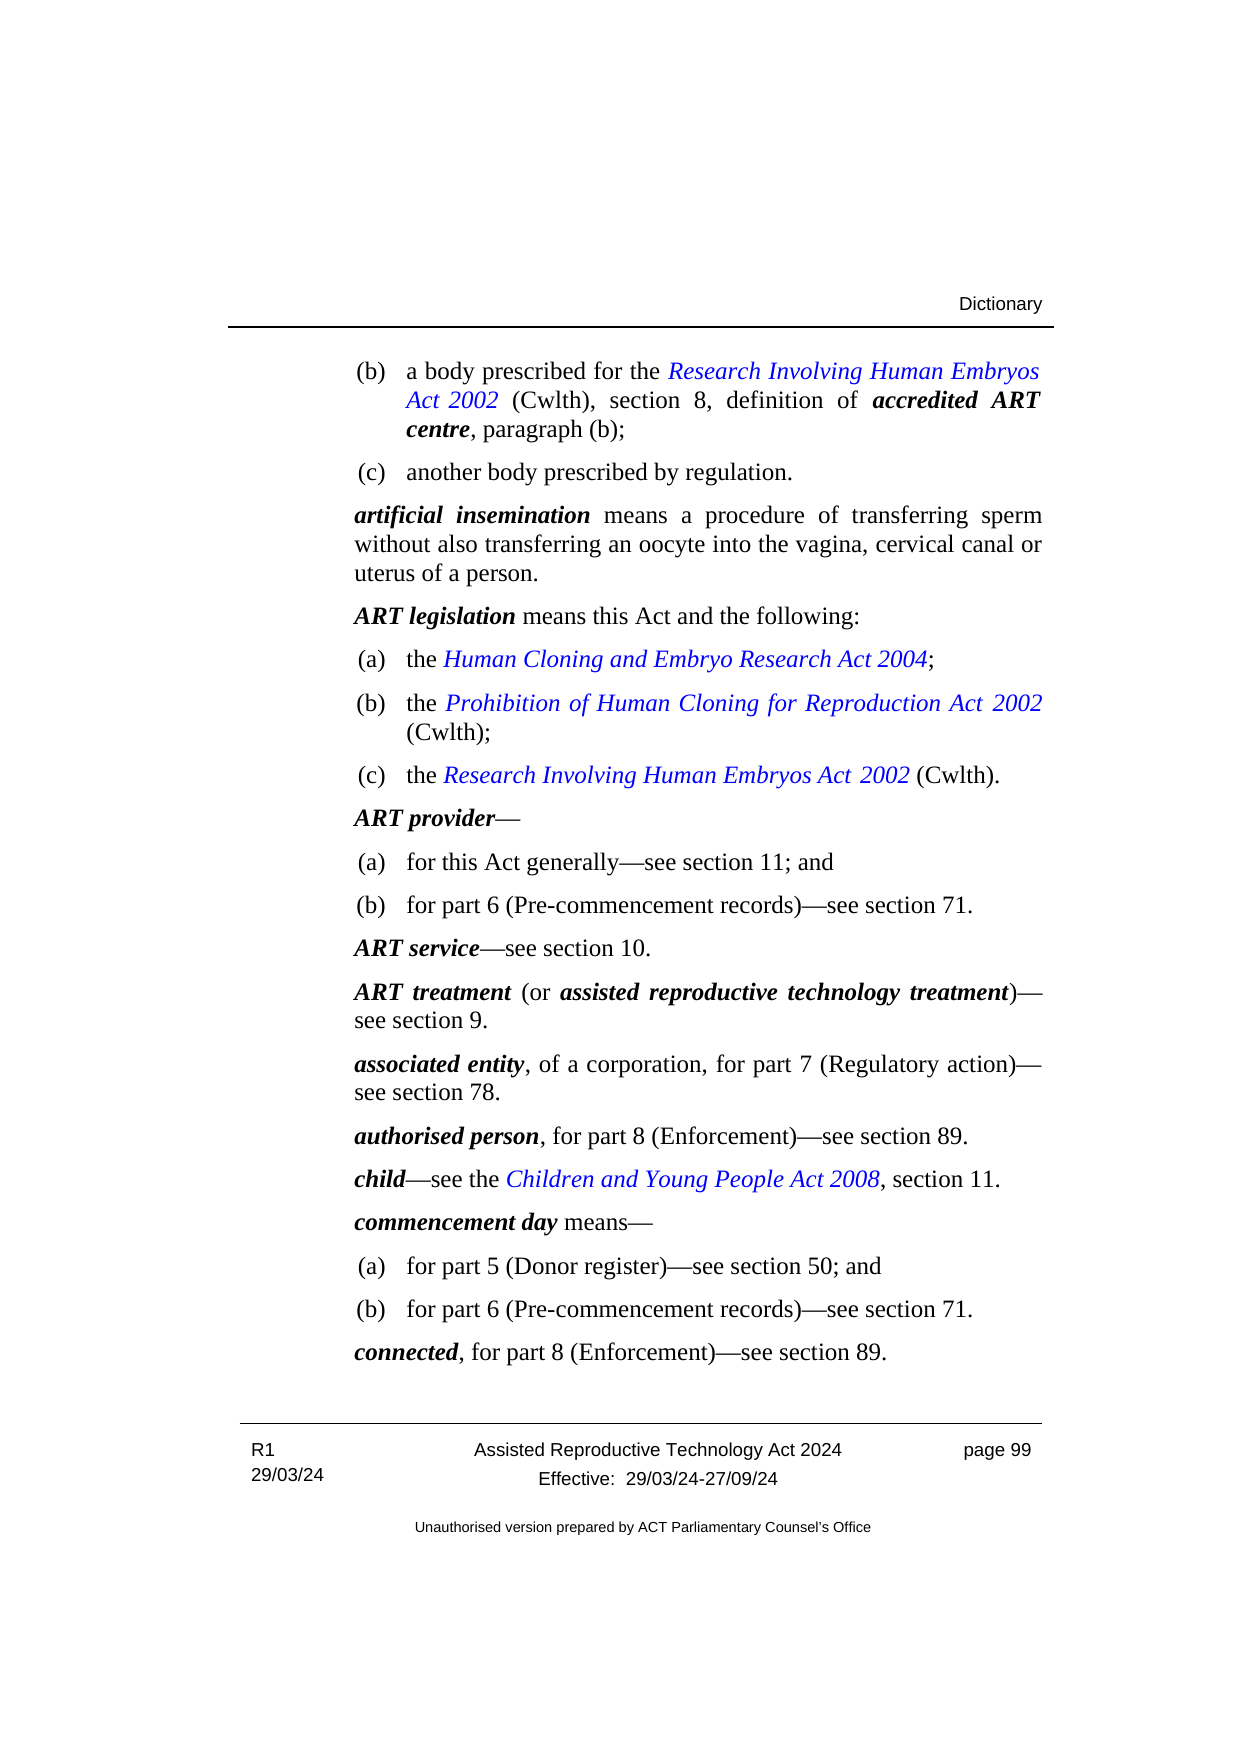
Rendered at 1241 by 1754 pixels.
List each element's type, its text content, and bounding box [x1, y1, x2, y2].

text artificial insemination means a procedure of transferring sperm without also transferring an oocyte into the vagina, cervical canal or uterus of a person. [354, 500, 1042, 587]
text (b) for part 6 (Pre-commencement records)—see section 71. [239, 1294, 1042, 1323]
list associated entity, of a corporation, for part 7 (Regulatory action)—see section 78. [354, 1049, 1042, 1106]
text commencement day means— [354, 1207, 1042, 1236]
text (b) the Prohibition of Human Cloning for Reproduction Act 2002 (Cwlth); [239, 688, 1042, 745]
text child—see the Children and Young People Act 2008, section 11. [354, 1164, 1042, 1193]
list ART treatment (or assisted reproductive technology treatment)—see section 9. [354, 977, 1042, 1034]
text (a) for part 5 (Donor register)—see section 50; and [239, 1251, 1042, 1279]
text (a) for this Act generally—see section 11; and [239, 847, 1042, 875]
list ART service—see section 10. [354, 933, 1042, 962]
text ART provider— [354, 803, 1042, 832]
text (c) the Research Involving Human Embryos Act 2002 (Cwlth). [239, 760, 1042, 789]
list authorised person, for part 8 (Enforcement)—see section 89. [354, 1121, 1042, 1149]
text (c) another body prescribed by regulation. [239, 457, 1042, 486]
text (b) a body prescribed for the Research Involving Human Embryos Act 2002 (Cwlth), section 8, definition of accredited ART centre, paragraph (b); [239, 356, 1042, 442]
text ART legislation means this Act and the following: [354, 601, 1042, 630]
text (a) the Human Cloning and Embryo Research Act 2004; [239, 644, 1042, 673]
text connected, for part 8 (Enforcement)—see section 89. [354, 1337, 1042, 1366]
text (b) for part 6 (Pre-commencement records)—see section 71. [239, 890, 1042, 919]
